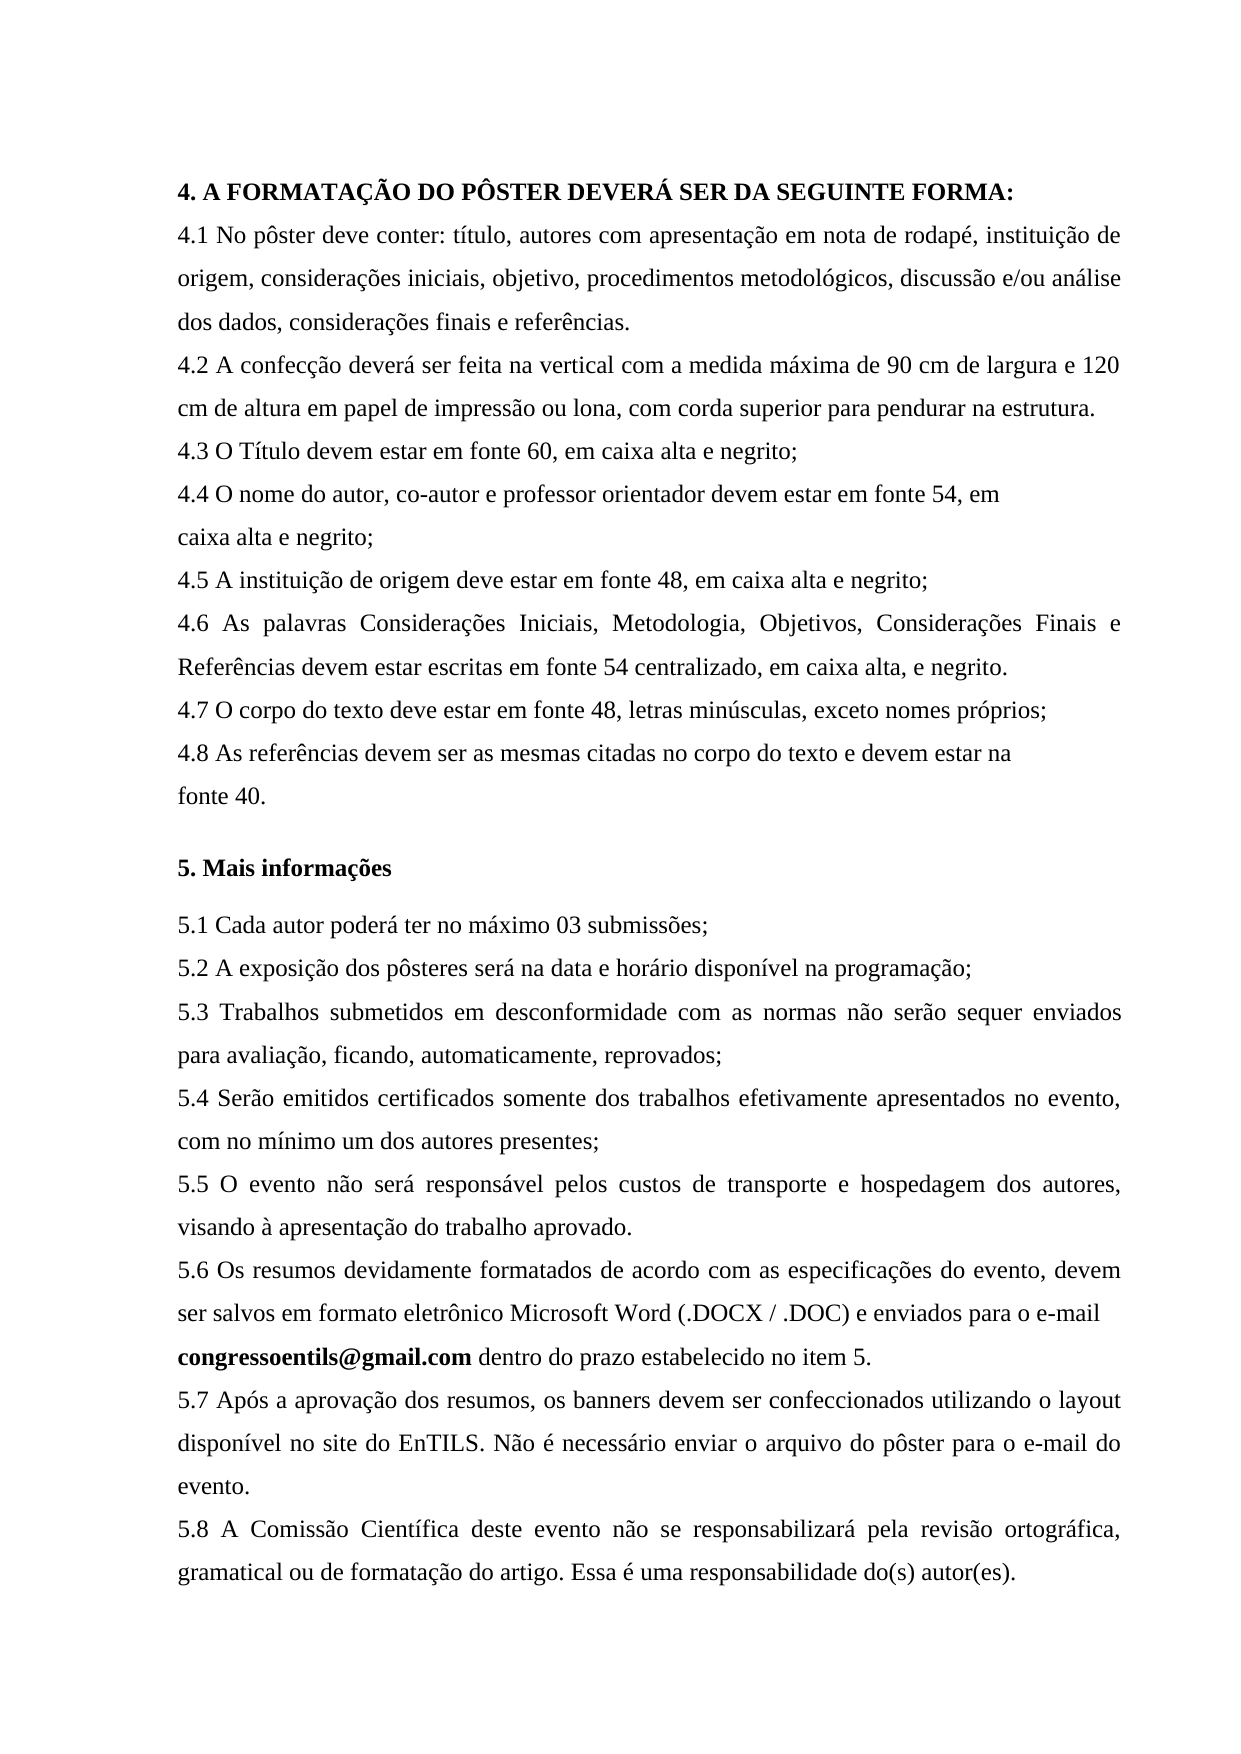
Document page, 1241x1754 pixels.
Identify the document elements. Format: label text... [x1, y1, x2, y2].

text 5.7 Após a aprovação dos resumos, os banners devem ser confeccionados utilizando o layout disponível no site do EnTILS. Não é necessário enviar o arquivo do pôster para o e-mail do evento. [177, 1385, 1122, 1500]
text 4. A FORMATAÇÃO DO PÔSTER DEVERÁ SER DA SEGUINTE FORMA: [177, 177, 1122, 206]
text caixa alta e negrito; [177, 522, 1122, 551]
text 4.1 No pôster deve conter: título, autores com apresentação em nota de rodapé, instituição de origem, considerações iniciais, objetivo, procedimentos metodológicos, discussão e/ou análise dos dados, considerações finais e referências. [177, 220, 1122, 335]
text 4.2 A confecção deverá ser feita na vertical com a medida máxima de 90 cm de largura e 120 cm de altura em papel de impressão ou lona, com corda superior para pendurar na estrutura. [177, 350, 1122, 422]
text 5.1 Cada autor poderá ter no máximo 03 submissões; [177, 910, 1122, 939]
text 4.6 As palavras Considerações Iniciais, Metodologia, Objetivos, Considerações Finais e Referências devem estar escritas em fonte 54 centralizado, em caixa alta, e negrito. [177, 608, 1122, 680]
text fonte 40. [177, 781, 1122, 810]
text 5.5 O evento não será responsável pelos custos de transporte e hospedagem dos autores, visando à apresentação do trabalho aprovado. [177, 1169, 1122, 1241]
text 5. Mais informações [177, 853, 1122, 882]
text 4.4 O nome do autor, co-autor e professor orientador devem estar em fonte 54, em [177, 479, 1122, 508]
text 5.6 Os resumos devidamente formatados de acordo com as especificações do evento, devem ser salvos em formato eletrônico Microsoft Word (.DOCX / .DOC) e enviados para o e-mail [177, 1255, 1122, 1327]
text 4.7 O corpo do texto deve estar em fonte 48, letras minúsculas, exceto nomes próprios; [177, 695, 1122, 723]
text 4.5 A instituição de origem deve estar em fonte 48, em caixa alta e negrito; [177, 565, 1122, 594]
text 5.4 Serão emitidos certificados somente dos trabalhos efetivamente apresentados no evento, com no mínimo um dos autores presentes; [177, 1083, 1122, 1155]
text 4.3 O Título devem estar em fonte 60, em caixa alta e negrito; [177, 436, 1122, 465]
text 5.3 Trabalhos submetidos em desconformidade com as normas não serão sequer enviados para avaliação, ficando, automaticamente, reprovados; [177, 997, 1122, 1068]
text 5.2 A exposição dos pôsteres será na data e horário disponível na programação; [177, 953, 1122, 982]
text 4.8 As referências devem ser as mesmas citadas no corpo do texto e devem estar na [177, 738, 1122, 767]
text congressoentils@gmail.com dentro do prazo estabelecido no item 5. [177, 1342, 1122, 1370]
text 5.8 A Comissão Científica deste evento não se responsabilizará pela revisão ortográfica, gramatical ou de formatação do artigo. Essa é uma responsabilidade do(s) autor(es). [177, 1514, 1122, 1586]
